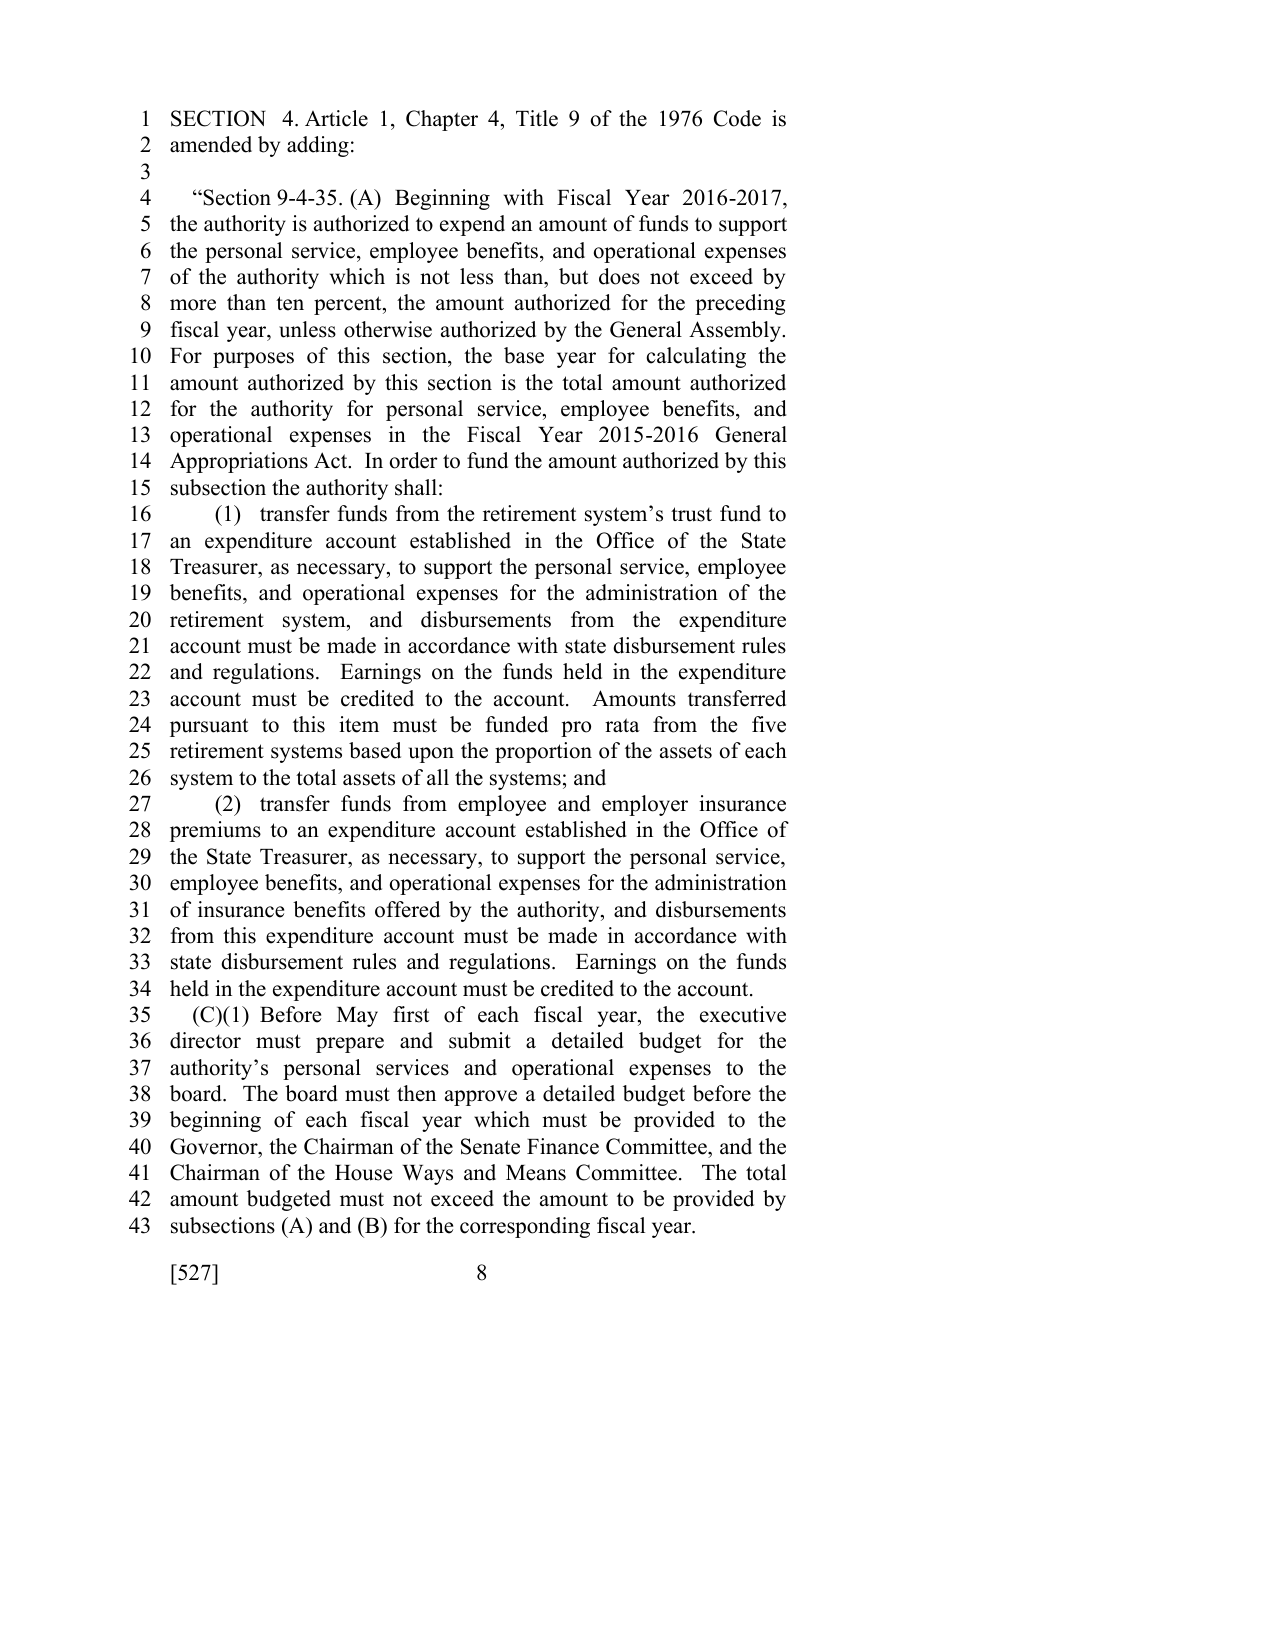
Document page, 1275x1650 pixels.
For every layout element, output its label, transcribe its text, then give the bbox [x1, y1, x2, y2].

text (1) transfer funds from the retirement system’s trust fund to an expenditure account established in the Office of the State Treasurer, as necessary, to support the personal service, employee benefits, and operational expenses for the administration of the retirement system, and disbursements from the expenditure account must be made in accordance with state disbursement rules and regulations. Earnings on the funds held in the expenditure account must be credited to the account. Amounts transferred pursuant to this item must be funded pro rata from the five retirement systems based upon the proportion of the assets of each system to the total assets of all the systems; and [169, 500, 787, 790]
text “Section 9-4-35. (A) Beginning with Fiscal Year 2016-2017, the authority is authorized to expend an amount of funds to support the personal service, employee benefits, and operational expenses of the authority which is not less than, but does not exceed by more than ten percent, the amount authorized for the preceding fiscal year, unless otherwise authorized by the General Assembly. For purposes of this section, the base year for calculating the amount authorized by this section is the total amount authorized for the authority for personal service, employee benefits, and operational expenses in the Fiscal Year 2015-2016 General Appropriations Act. In order to fund the amount authorized by this subsection the authority shall: [169, 184, 787, 500]
text SECTION 4. Article 1, Chapter 4, Title 9 of the 1976 Code is amended by adding: [169, 105, 787, 158]
text (2) transfer funds from employee and employer insurance premiums to an expenditure account established in the Office of the State Treasurer, as necessary, to support the personal service, employee benefits, and operational expenses for the administration of insurance benefits offered by the authority, and disbursements from this expenditure account must be made in accordance with state disbursement rules and regulations. Earnings on the funds held in the expenditure account must be credited to the account. [169, 790, 787, 1001]
text (C)(1) Before May first of each fiscal year, the executive director must prepare and submit a detailed budget for the authority’s personal services and operational expenses to the board. The board must then approve a detailed budget before the beginning of each fiscal year which must be provided to the Governor, the Chairman of the Senate Finance Committee, and the Chairman of the House Ways and Means Committee. The total amount budgeted must not exceed the amount to be provided by subsections (A) and (B) for the corresponding fiscal year. [169, 1001, 787, 1238]
